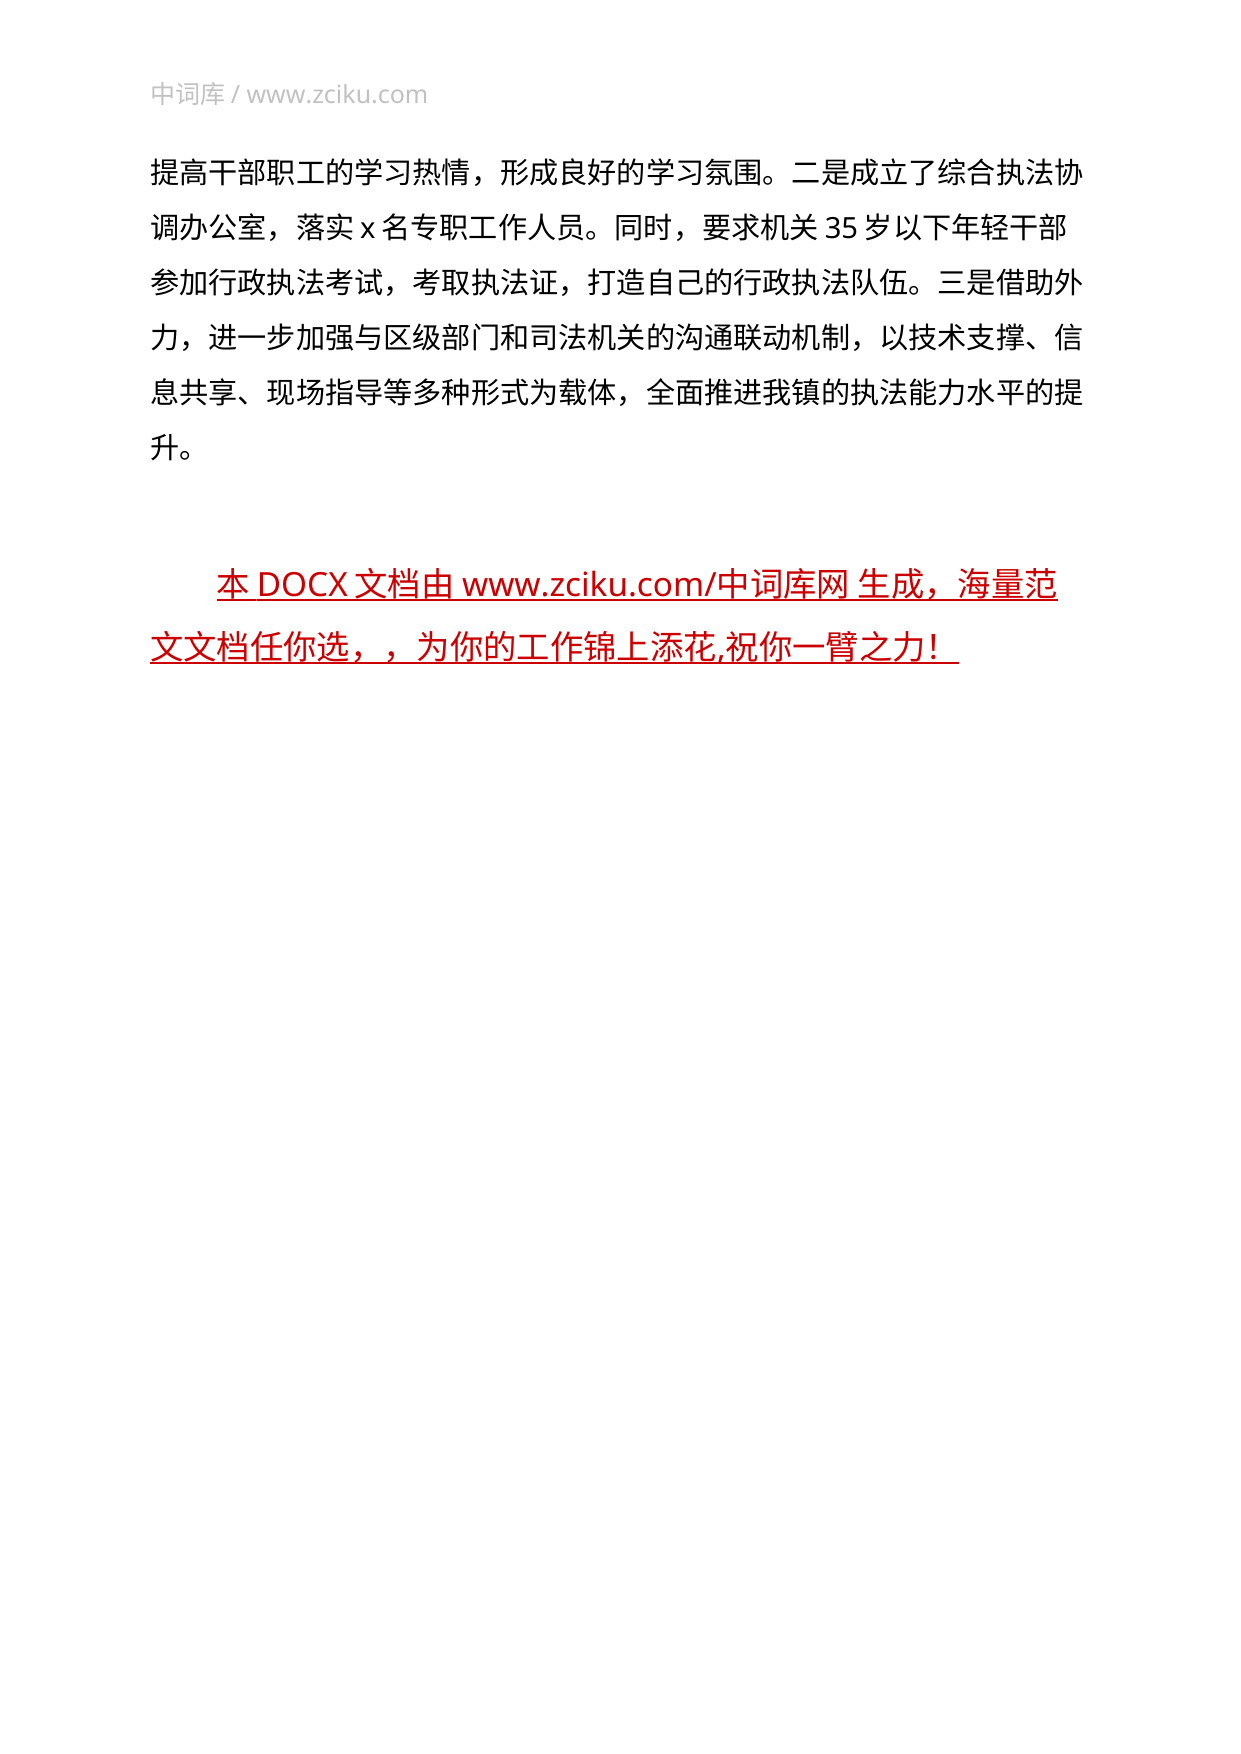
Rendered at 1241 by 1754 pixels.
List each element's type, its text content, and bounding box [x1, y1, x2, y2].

text 本DOCX文档由 www.zciku.com/中词库网 生成，海量范文文档任你选，，为你的工作锦上添花,祝你一臂之力！ [150, 558, 1090, 669]
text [150, 150, 1090, 467]
